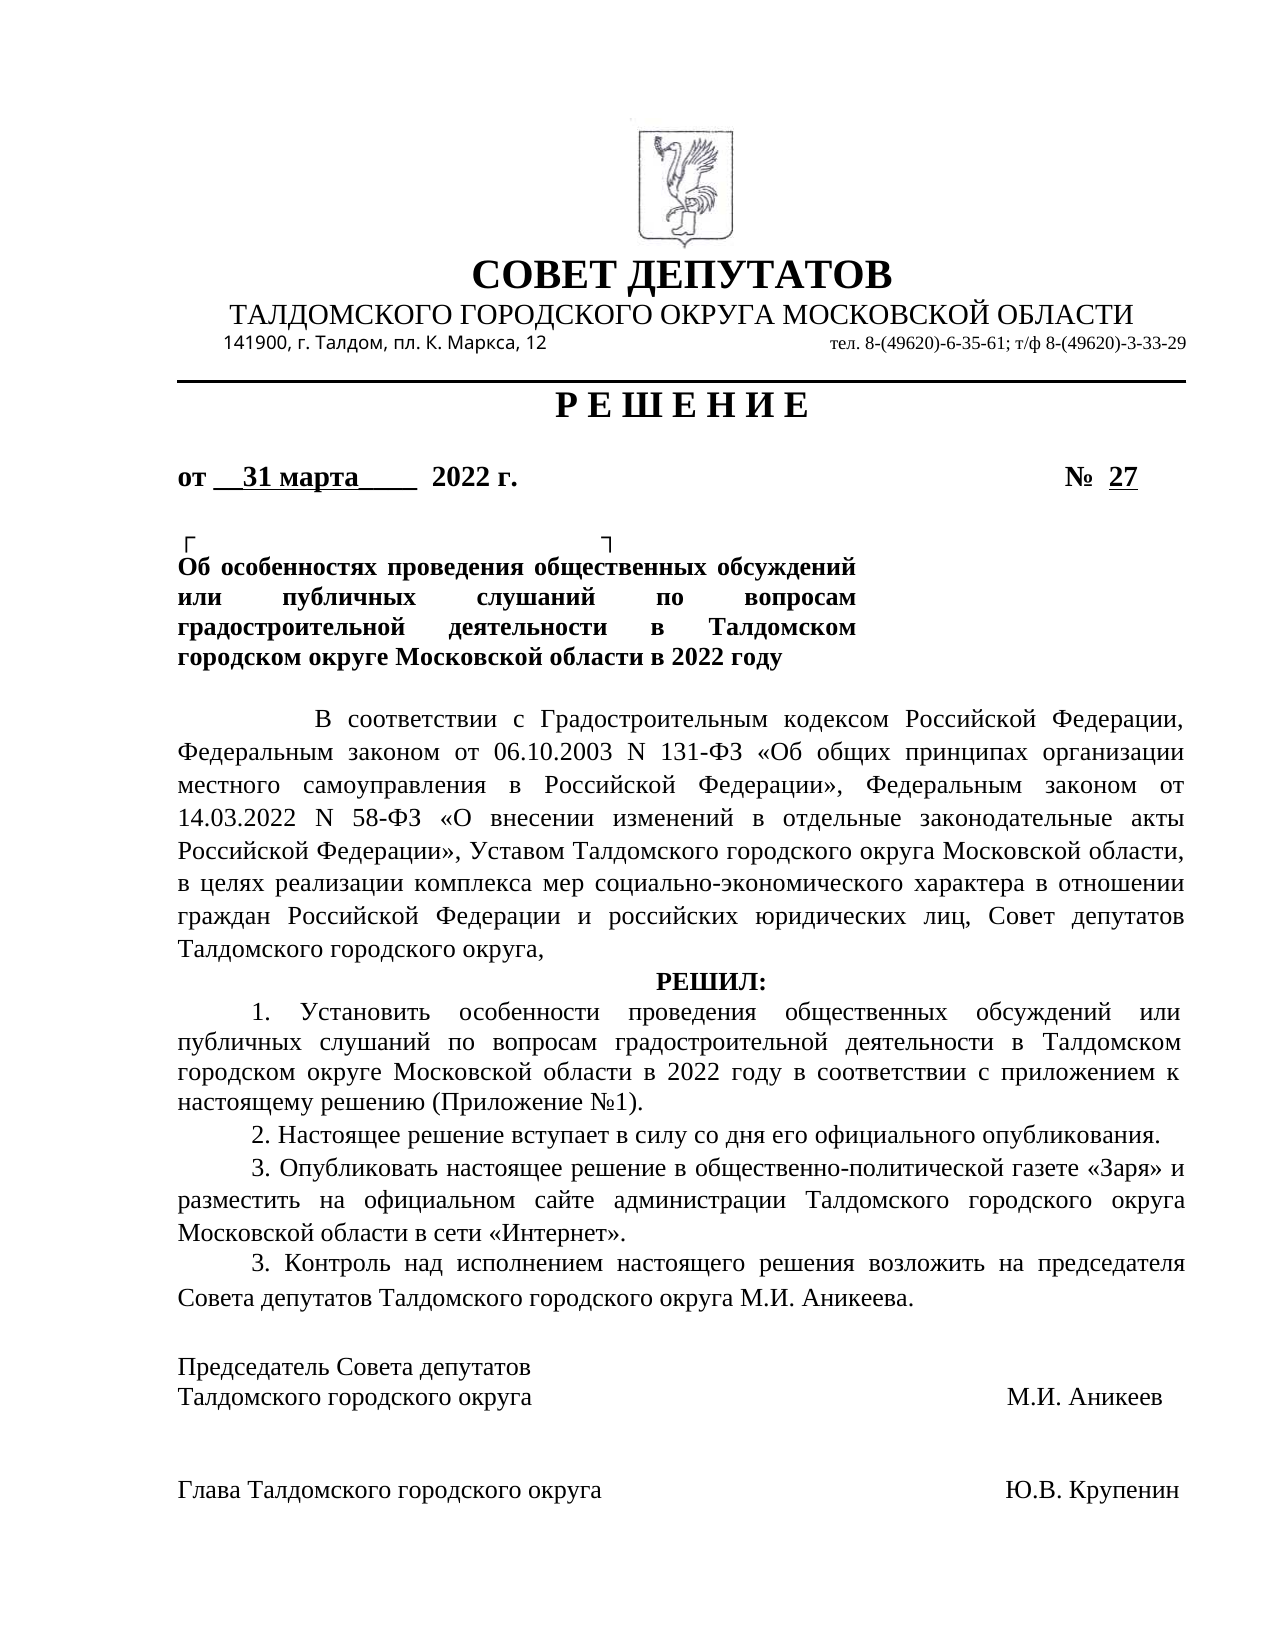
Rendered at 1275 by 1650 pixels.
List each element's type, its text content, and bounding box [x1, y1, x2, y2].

text РЕШИЛ: [177, 963, 1186, 996]
text ТАЛДОМСКОГО ГОРОДСКОГО ОКРУГА МОСКОВСКОЙ ОБЛАСТИ [177, 297, 1186, 331]
text Р Е Ш Е Н И Е [177, 383, 1186, 426]
text от __31 марта____ 2022 г. № 27 [177, 459, 1186, 493]
text 3. Опубликовать настоящее решение в общественно-политической газете «Заря» и разместить на официальном сайте администрации Талдомского городского округа Московской области в сети «Интернет». [177, 1149, 1186, 1247]
list 3. Контроль над исполнением настоящего решения возложить на председателя Совета депутатов Талдомского городского округа М.И. Аникеева. [177, 1247, 1186, 1312]
text ┌ ┐ [177, 522, 1186, 551]
text В соответствии с Градостроительным кодексом Российской Федерации, Федеральным законом от 06.10.2003 N 131-ФЗ «Об общих принципах организации местного самоуправления в Российской Федерации», Федеральным законом от 14.03.2022 N 58-ФЗ «О внесении изменений в отдельные законодательные акты Российской Федерации», Уставом Талдомского городского округа Московской области, в целях реализации комплекса мер социально-экономического характера в отношении граждан Российской Федерации и российских юридических лиц, Совет депутатов Талдомского городского округа, [177, 701, 1186, 963]
picture [629, 118, 735, 250]
list Председатель Совета депутатов [177, 1351, 1186, 1381]
list Талдомского городского округа М.И. Аникеев [177, 1381, 1186, 1411]
list Глава Талдомского городского округа Ю.В. Крупенин [177, 1474, 1186, 1504]
text 1. Установить особенности проведения общественных обсуждений или публичных слушаний по вопросам градостроительной деятельности в Талдомском городском округе Московской области в 2022 году в соответствии с приложением к настоящему решению (Приложение №1). [177, 996, 1181, 1116]
text 2. Настоящее решение вступает в силу со дня его официального опубликования. [177, 1116, 1186, 1149]
text Об особенностях проведения общественных обсуждений или публичных слушаний по вопросам градостроительной деятельности в Талдомском городском округе Московской области в 2022 году [177, 551, 856, 671]
text СОВЕТ ДЕПУТАТОВ [177, 249, 1186, 297]
text 141900, г. Талдом, пл. К. Маркса, 12 тел. 8-(49620)-6-35-61; т/ф 8-(49620)-3-33-29 [177, 331, 1186, 354]
